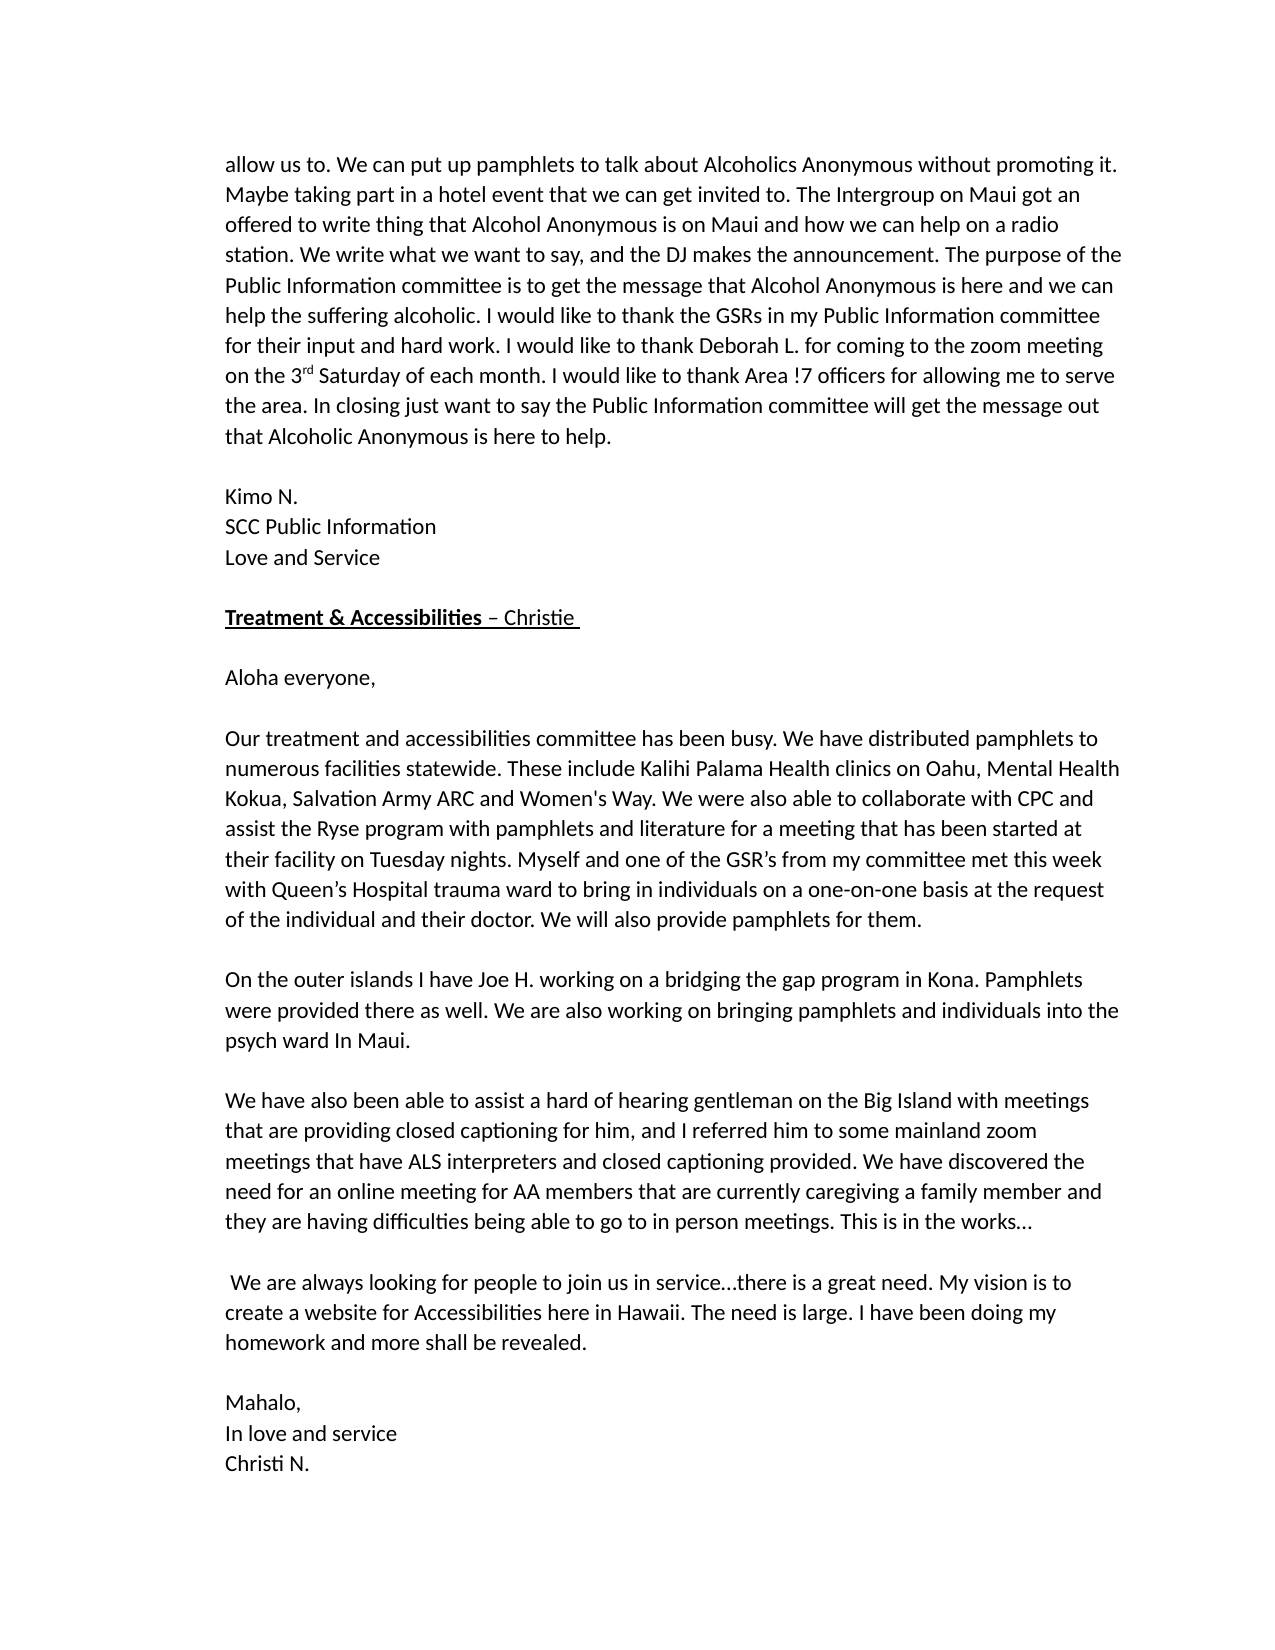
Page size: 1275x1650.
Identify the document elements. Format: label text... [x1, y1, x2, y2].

text Our treatment and accessibilities committee has been busy. We have distributed pamphlets to numerous facilities statewide. These include Kalihi Palama Health clinics on Oahu, Mental Health Kokua, Salvation Army ARC and Women's Way. We were also able to collaborate with CPC and assist the Ryse program with pamphlets and literature for a meeting that has been started at their facility on Tuesday nights. Myself and one of the GSR’s from my committee met this week with Queen’s Hospital trauma ward to bring in individuals on a one-on-one basis at the request of the individual and their doctor. We will also provide pamphlets for them. [225, 724, 1125, 933]
text In love and service [225, 1419, 1125, 1447]
text Kimo N. [150, 482, 1125, 510]
text Mahalo, [225, 1388, 1125, 1417]
text SCC Public Information [150, 512, 1125, 541]
text We are always looking for people to join us in service…there is a great need. My vision is to create a website for Accessibilities here in Hawaii. The need is large. I have been doing my homework and more shall be revealed. [225, 1268, 1125, 1356]
text Treatment & Accessibilities – Christie [150, 603, 1125, 631]
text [225, 150, 1125, 450]
text Aloha everyone, [150, 663, 1125, 692]
text Christi N. [225, 1449, 1125, 1477]
text Love and Service [150, 543, 1125, 571]
text On the outer islands I have Joe H. working on a bridging the gap program in Kona. Pamphlets were provided there as well. We are also working on bringing pamphlets and individuals into the psych ward In Maui. [225, 966, 1125, 1054]
text We have also been able to assist a hard of hearing gentleman on the Big Island with meetings that are providing closed captioning for him, and I referred him to some mainland zoom meetings that have ALS interpreters and closed captioning provided. We have discovered the need for an online meeting for AA members that are currently caregiving a family member and they are having difficulties being able to go to in person meetings. This is in the works… [225, 1086, 1125, 1235]
